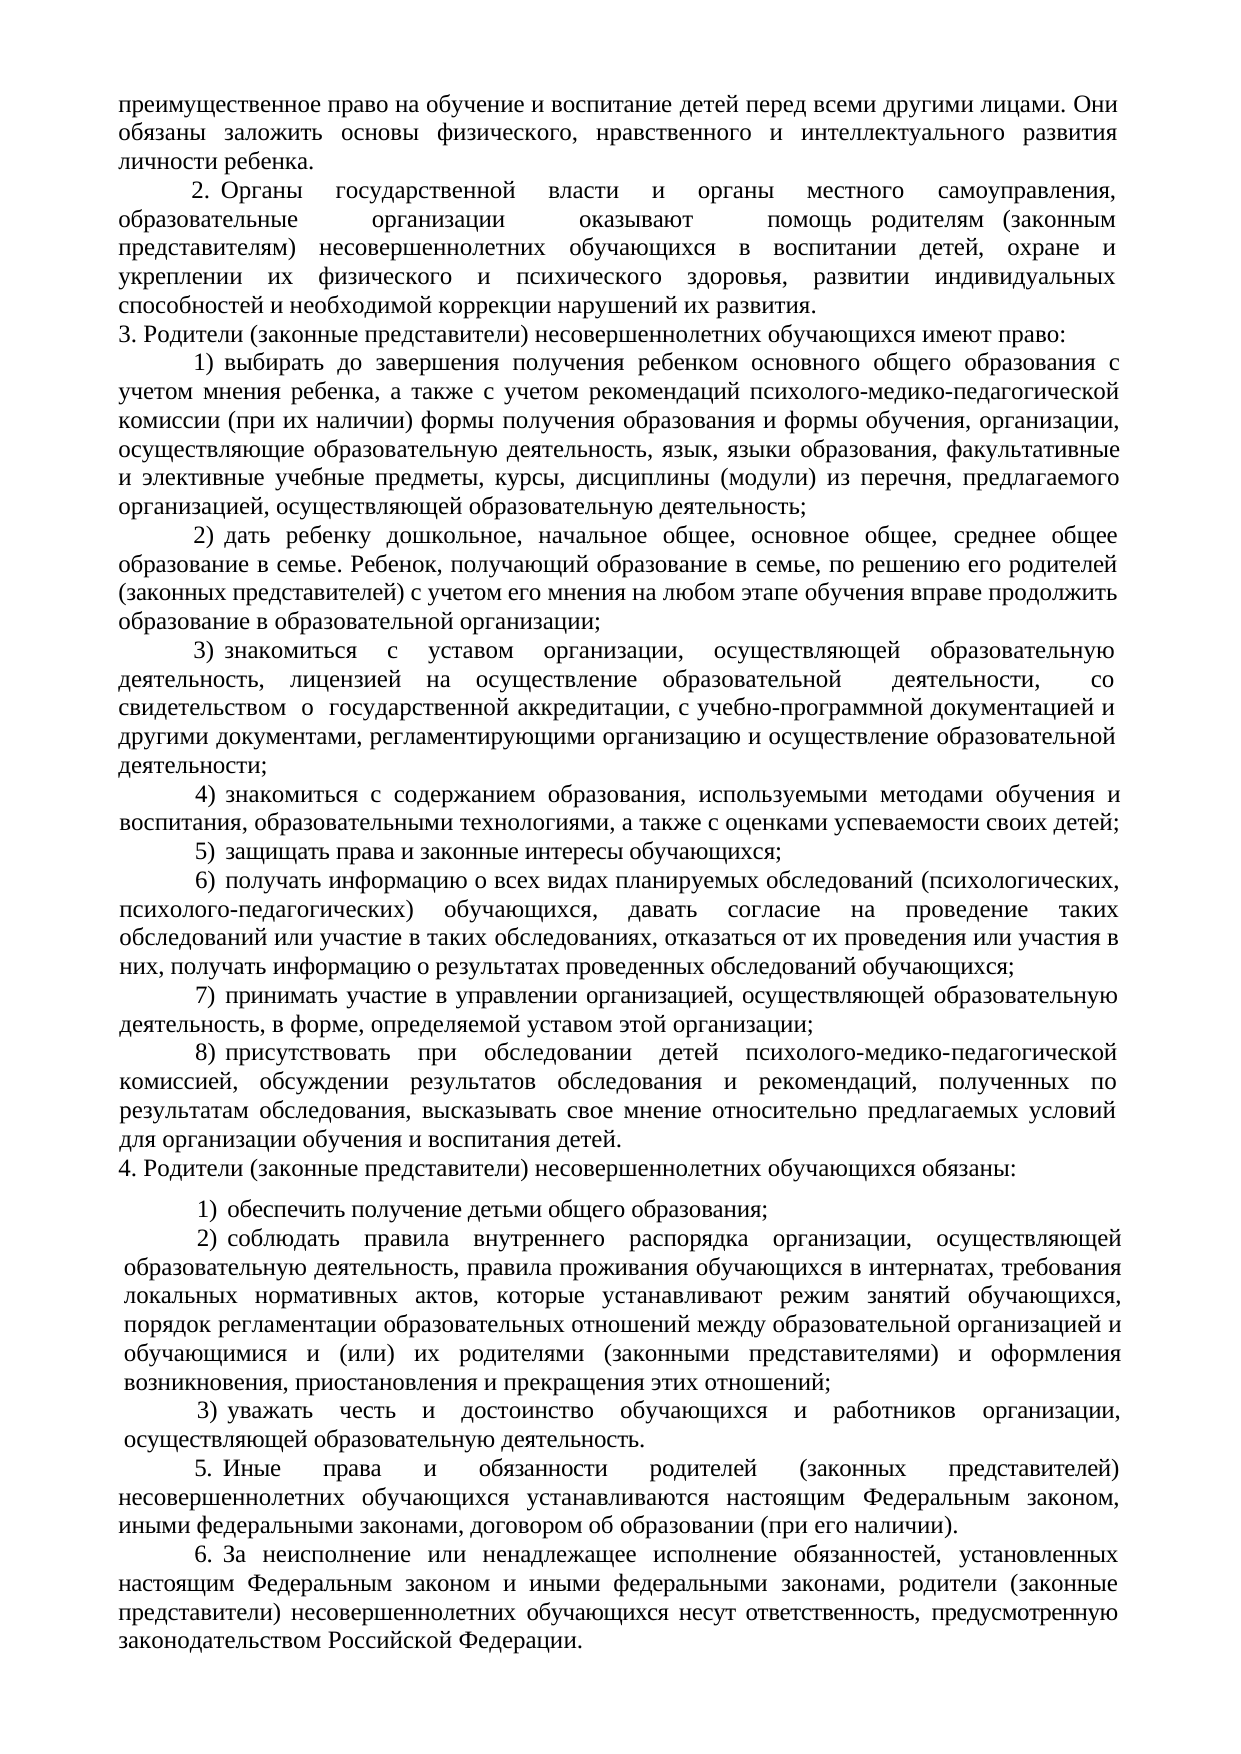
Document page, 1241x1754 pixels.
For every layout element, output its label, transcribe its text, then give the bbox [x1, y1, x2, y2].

list выбирать до завершения получения ребенком основного общего образования с учетом мнения ребенка, а также с учетом рекомендаций психолого-медико-педагогической комиссии (при их наличии) формы получения образования и формы обучения, организации, осуществляющие образовательную деятельность, язык, языки образования, факультативные и элективные учебные предметы, курсы, дисциплины (модули) из перечня, предлагаемого организацией, осуществляющей образовательную деятельность; [118, 347, 1120, 520]
list За неисполнение или ненадлежащее исполнение обязанностей, установленных настоящим Федеральным законом и иными федеральными законами, родители (законные представители) несовершеннолетних обучающихся несут ответственность, предусмотренную законодательством Российской Федерации. [118, 1539, 1118, 1654]
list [118, 89, 1118, 175]
list принимать участие в управлении организацией, осуществляющей образовательную деятельность, в форме, определяемой уставом этой организации; [119, 980, 1118, 1037]
list присутствовать при обследовании детей психолого-медико-педагогической комиссией, обсуждении результатов обследования и рекомендаций, полученных по результатам обследования, высказывать свое мнение относительно предлагаемых условий для организации обучения и воспитания детей. [119, 1037, 1117, 1152]
list защищать права и законные интересы обучающихся; [194, 836, 1122, 865]
list уважать честь и достоинство обучающихся и работников организации, осуществляющей образовательную деятельность. [124, 1395, 1121, 1453]
list знакомиться с содержанием образования, используемыми методами обучения и воспитания, образовательными технологиями, а также с оценками успеваемости своих детей; [119, 779, 1122, 836]
list Иные права и обязанности родителей (законных представителей) несовершеннолетних обучающихся устанавливаются настоящим Федеральным законом, иными федеральными законами, договором об образовании (при его наличии). [118, 1453, 1119, 1539]
list Органы государственной власти и органы местного самоуправления, образовательные организации оказывают помощь родителям (законным представителям) несовершеннолетних обучающихся в воспитании детей, охране и укреплении их физического и психического здоровья, развитии индивидуальных способностей и необходимой коррекции нарушений их развития. [118, 175, 1116, 319]
text 3. Родители (законные представители) несовершеннолетних обучающихся имеют право: [118, 319, 1122, 347]
list получать информацию о всех видах планируемых обследований (психологических, психолого-педагогических) обучающихся, давать согласие на проведение таких обследований или участие в таких обследованиях, отказаться от их проведения или участия в них, получать информацию о результатах проведенных обследований обучающихся; [119, 865, 1119, 980]
text 4. Родители (законные представители) несовершеннолетних обучающихся обязаны: [118, 1153, 1116, 1182]
list знакомиться с уставом организации, осуществляющей образовательную деятельность, лицензией на осуществление образовательной деятельности, со свидетельством о государственной аккредитации, с учебно-программной документацией и другими документами, регламентирующими организацию и осуществление образовательной деятельности; [118, 635, 1116, 779]
list соблюдать правила внутреннего распорядка организации, осуществляющей образовательную деятельность, правила проживания обучающихся в интернатах, требования локальных нормативных актов, которые устанавливают режим занятий обучающихся, порядок регламентации образовательных отношений между образовательной организацией и обучающимися и (или) их родителями (законными представителями) и оформления возникновения, приостановления и прекращения этих отношений; [124, 1223, 1122, 1395]
list обеспечить получение детьми общего образования; [197, 1194, 1122, 1223]
list дать ребенку дошкольное, начальное общее, основное общее, среднее общее образование в семье. Ребенок, получающий образование в семье, по решению его родителей (законных представителей) с учетом его мнения на любом этапе обучения вправе продолжить образование в образовательной организации; [118, 520, 1118, 635]
